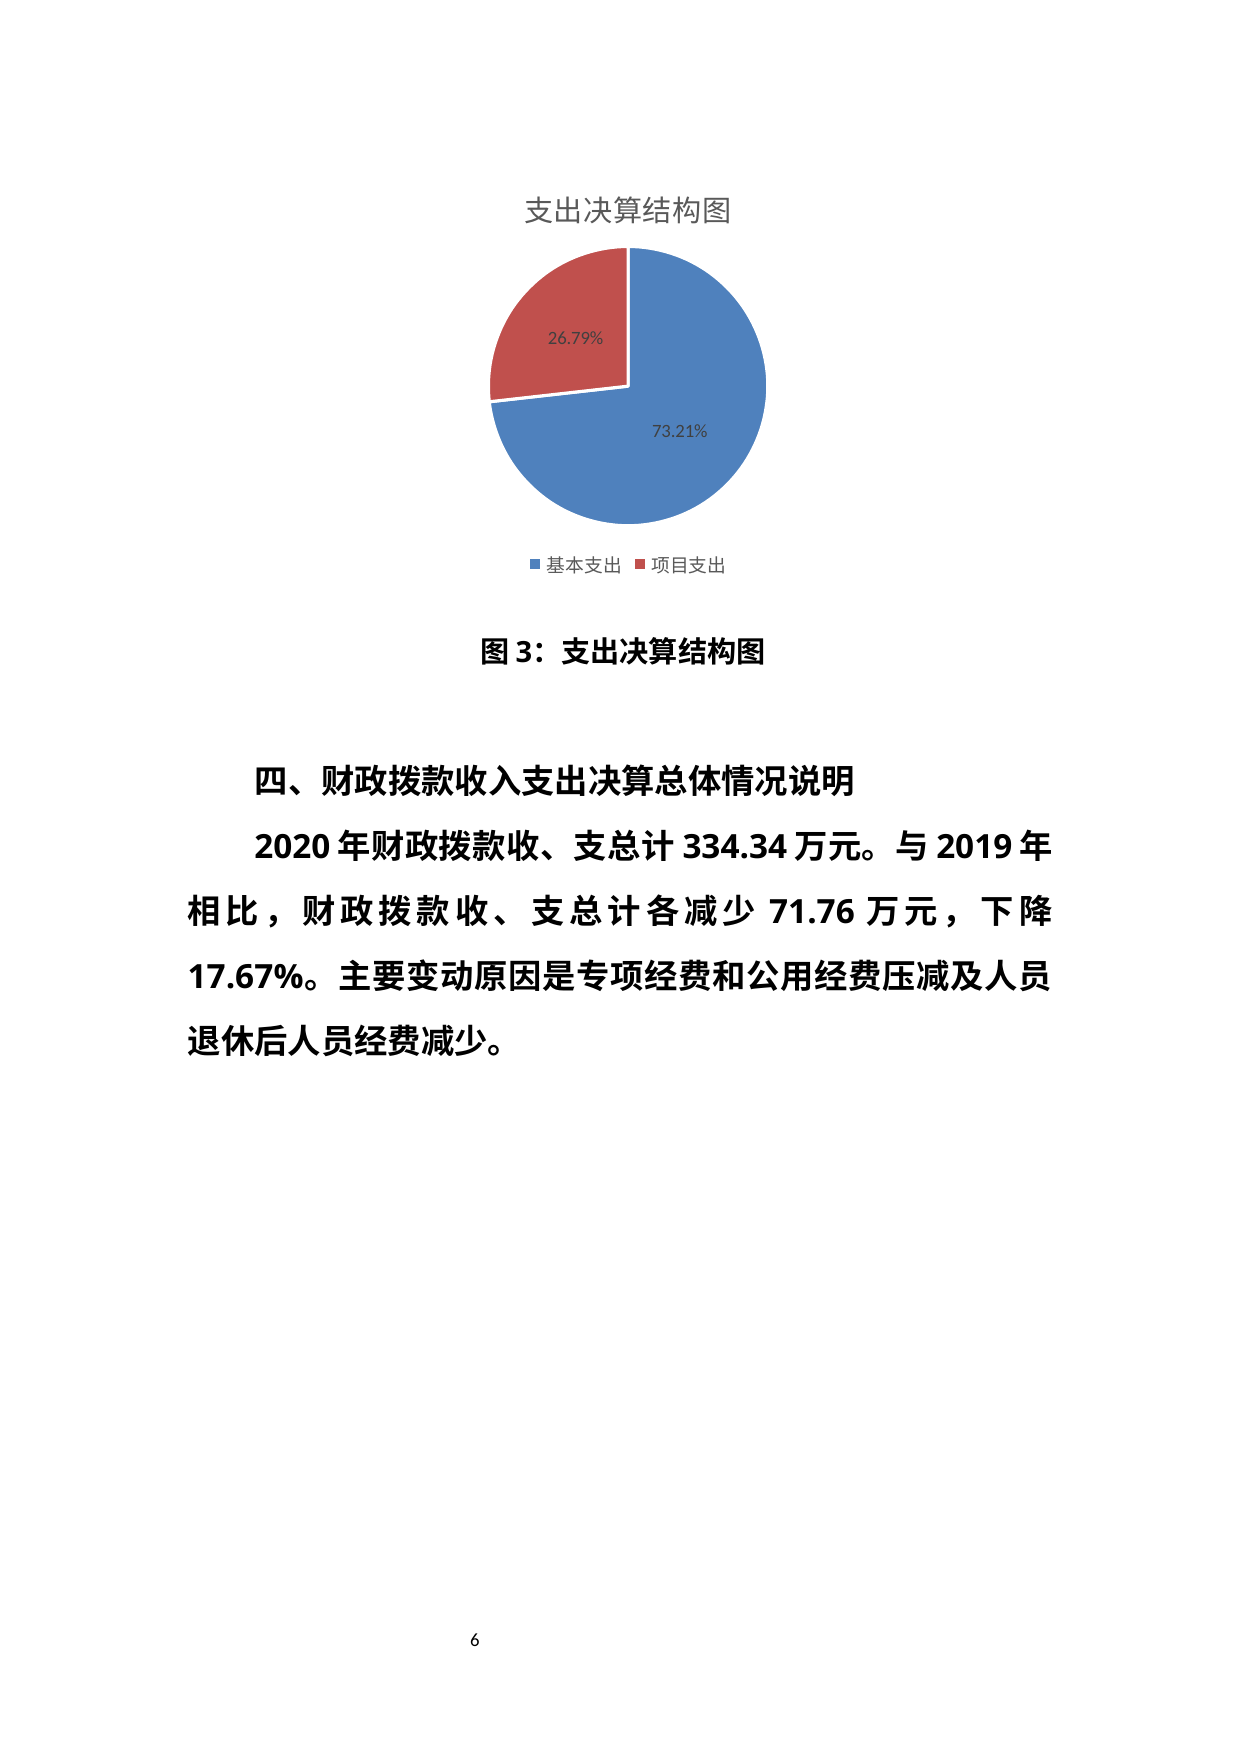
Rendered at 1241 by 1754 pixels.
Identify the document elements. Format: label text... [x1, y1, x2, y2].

text 四、财政拨款收入支出决算总体情况说明 [187, 747, 1053, 812]
text 图3：支出决算结构图 [187, 617, 1053, 682]
text 2020年财政拨款收、支总计334.34万元。与2019年相比，财政拨款收、支总计各减少71.76万元，下降17.67%。主要变动原因是专项经费和公用经费压减及人员退休后人员经费减少。 [187, 812, 1053, 1072]
